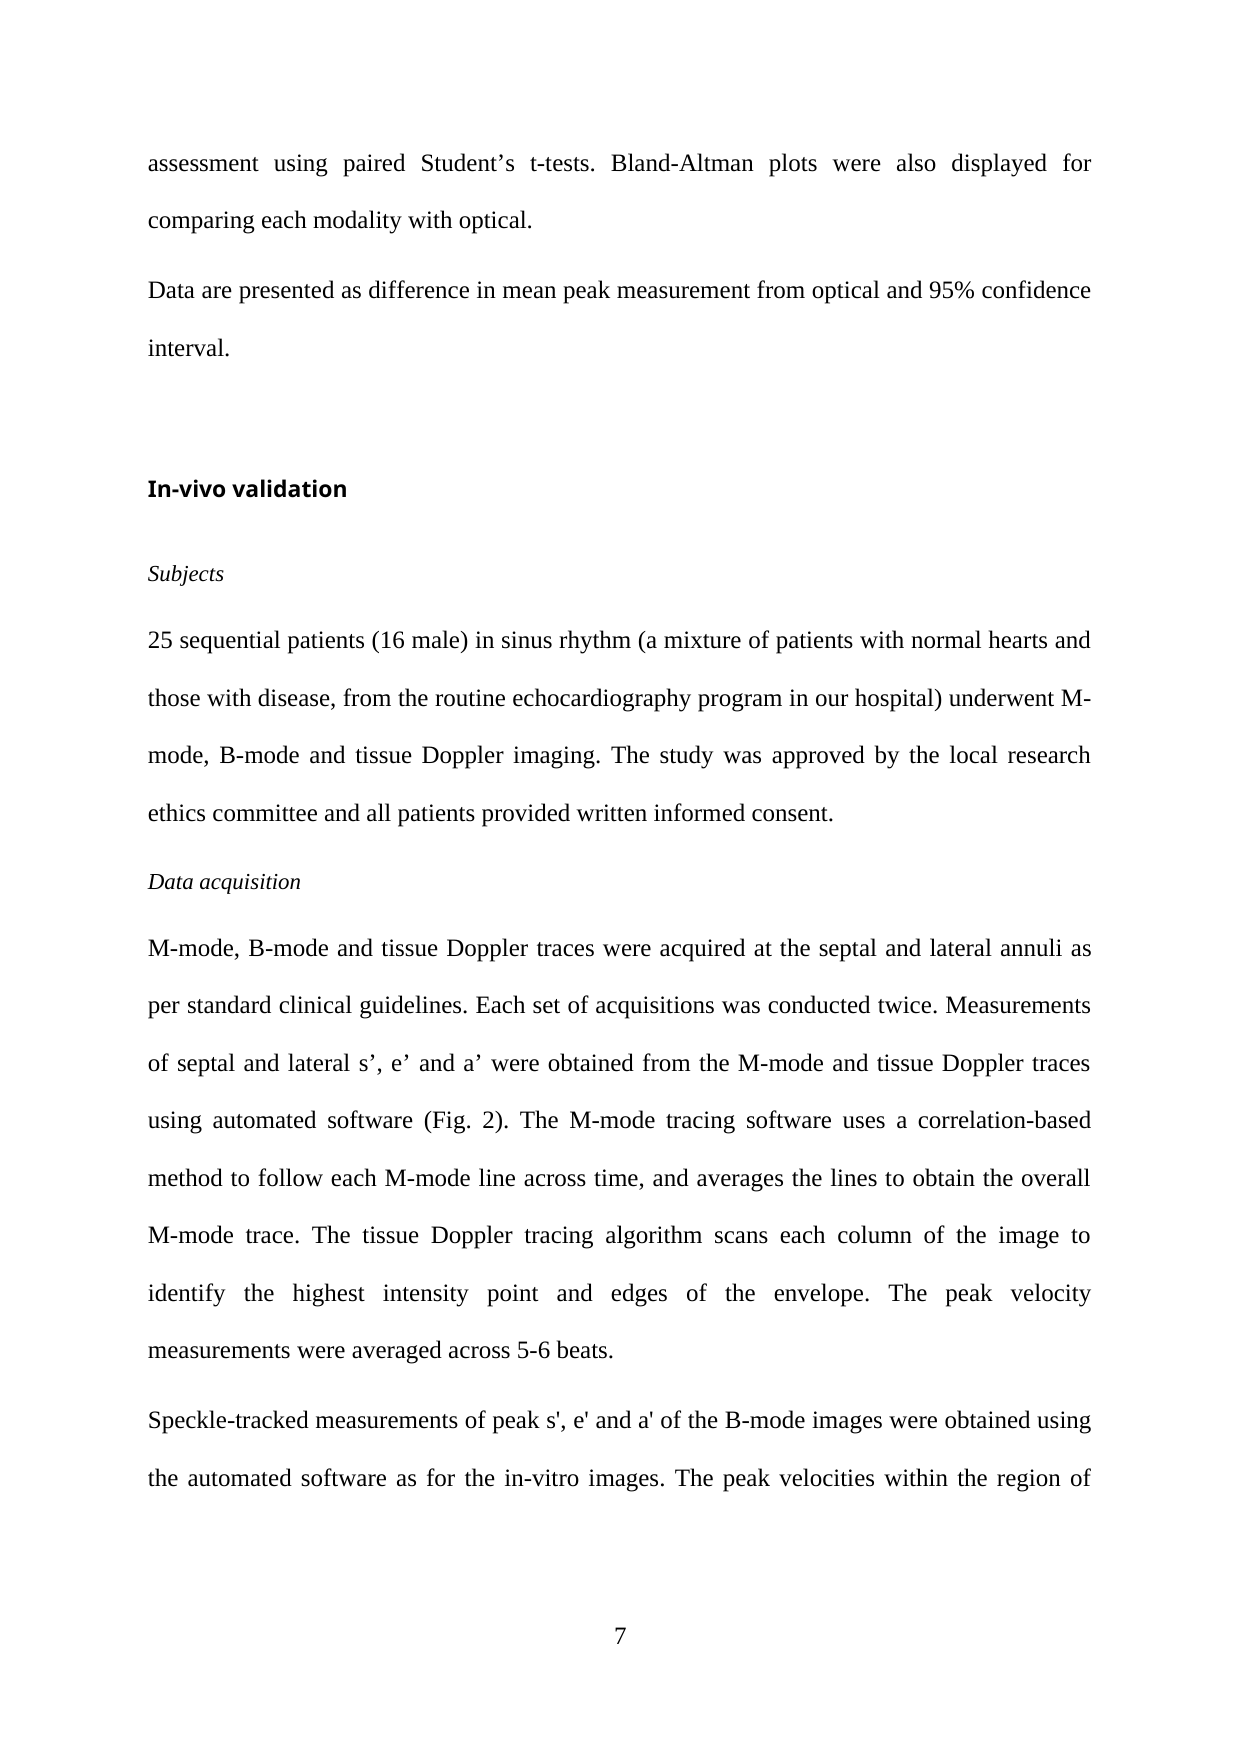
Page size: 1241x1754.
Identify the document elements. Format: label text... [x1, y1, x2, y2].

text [148, 1406, 1092, 1492]
subtitle In-vivo validation [148, 473, 1092, 504]
text Data are presented as difference in mean peak measurement from optical and 95% confidence interval. [148, 275, 1092, 361]
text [148, 148, 1092, 234]
subtitle Subjects [148, 560, 1092, 587]
subtitle Data acquisition [148, 868, 1092, 894]
text 25 sequential patients (16 male) in sinus rhythm (a mixture of patients with normal hearts and those with disease, from the routine echocardiography program in our hospital) underwent M-mode, B-mode and tissue Doppler imaging. The study was approved by the local research ethics committee and all patients provided written informed consent. [148, 625, 1092, 827]
text M-mode, B-mode and tissue Doppler traces were acquired at the septal and lateral annuli as per standard clinical guidelines. Each set of acquisitions was conducted twice. Measurements of septal and lateral s’, e’ and a’ were obtained from the M-mode and tissue Doppler traces using automated software (Fig. 2). The M-mode tracing software uses a correlation-based method to follow each M-mode line across time, and averages the lines to obtain the overall M-mode trace. The tissue Doppler tracing algorithm scans each column of the image to identify the highest intensity point and edges of the envelope. The peak velocity measurements were averaged across 5-6 beats. [148, 933, 1092, 1364]
